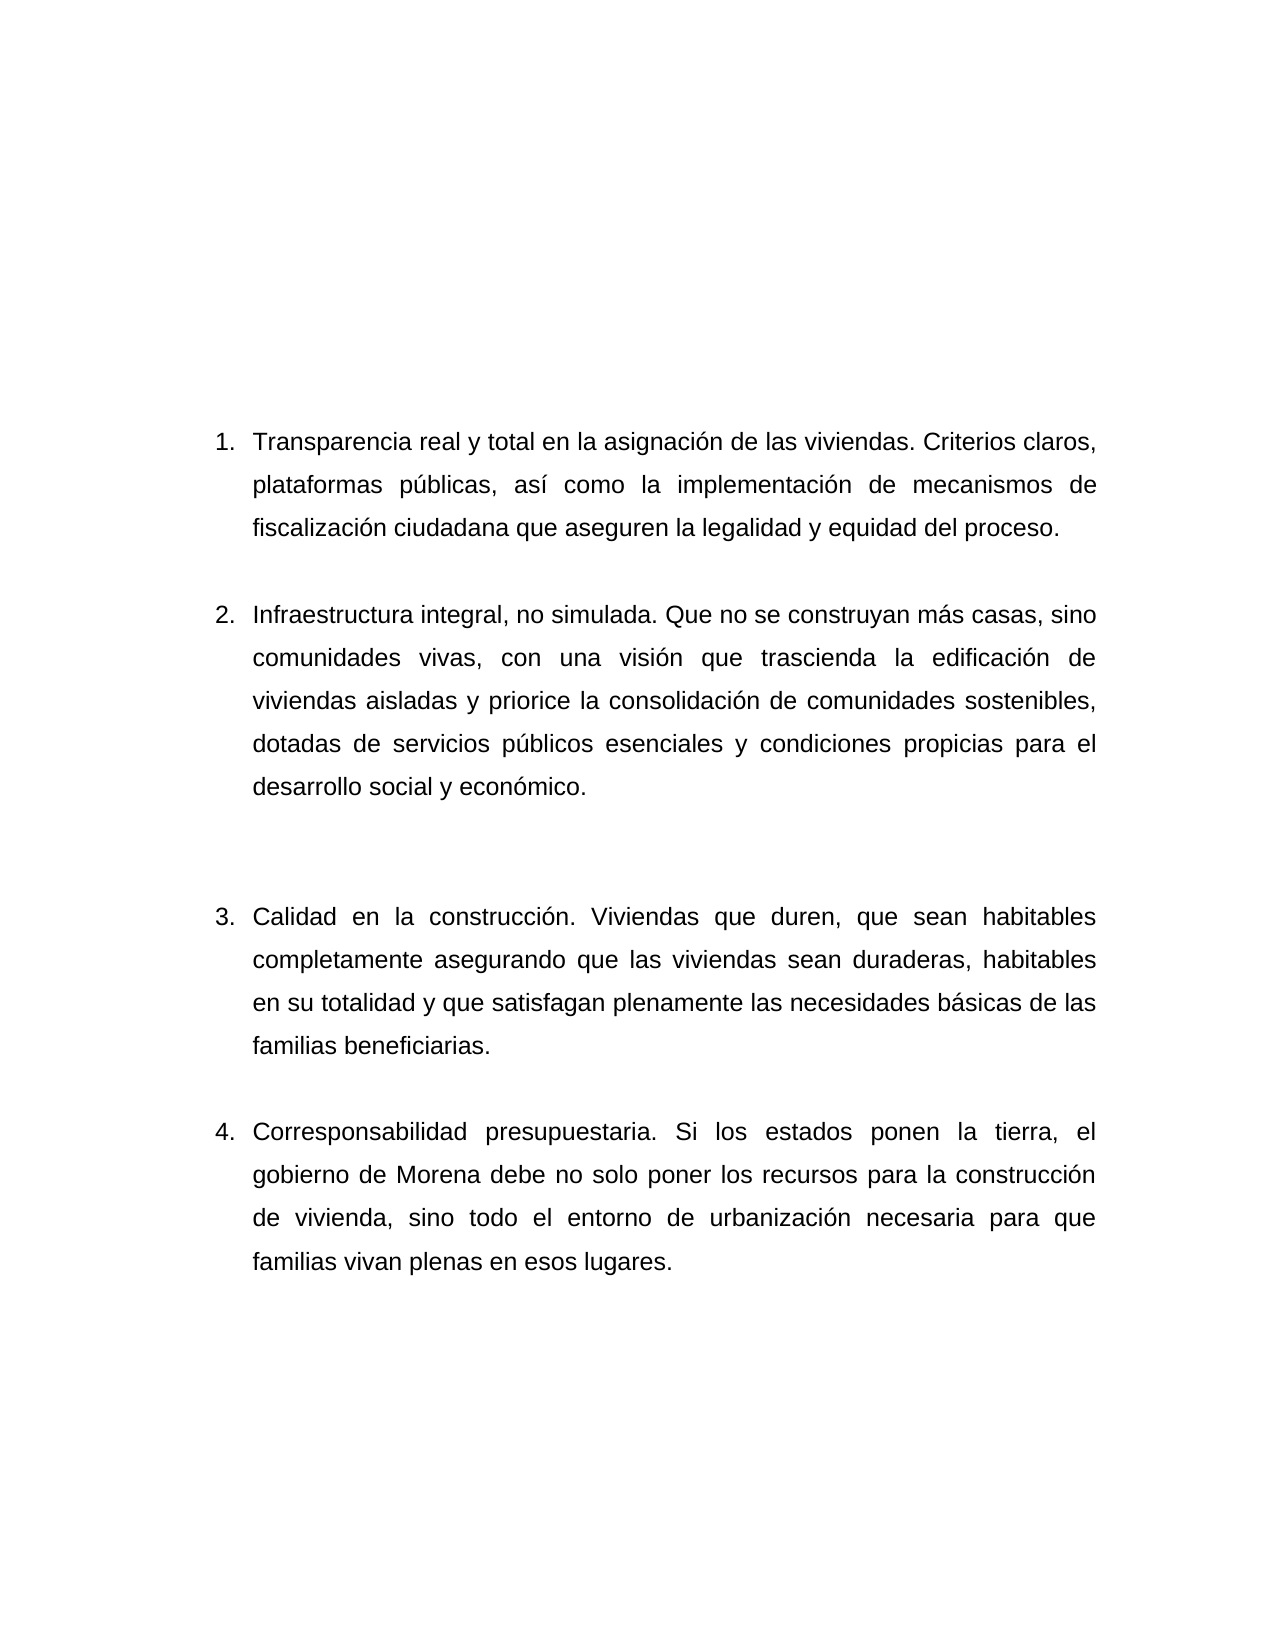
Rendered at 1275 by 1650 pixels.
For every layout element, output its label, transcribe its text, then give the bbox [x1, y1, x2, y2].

list Transparencia real y total en la asignación de las viviendas. Criterios claros, plataformas públicas, así como la implementación de mecanismos de fiscalización ciudadana que aseguren la legalidad y equidad del proceso. [215, 427, 1098, 542]
list Corresponsabilidad presupuestaria. Si los estados ponen la tierra, el gobierno de Morena debe no solo poner los recursos para la construcción de vivienda, sino todo el entorno de urbanización necesaria para que familias vivan plenas en esos lugares. [215, 1117, 1098, 1275]
list Calidad en la construcción. Viviendas que duren, que sean habitables completamente asegurando que las viviendas sean duraderas, habitables en su totalidad y que satisfagan plenamente las necesidades básicas de las familias beneficiarias. [215, 901, 1098, 1059]
list Infraestructura integral, no simulada. Que no se construyan más casas, sino comunidades vivas, con una visión que trascienda la edificación de viviendas aisladas y priorice la consolidación de comunidades sostenibles, dotadas de servicios públicos esenciales y condiciones propicias para el desarrollo social y económico. [215, 599, 1098, 801]
